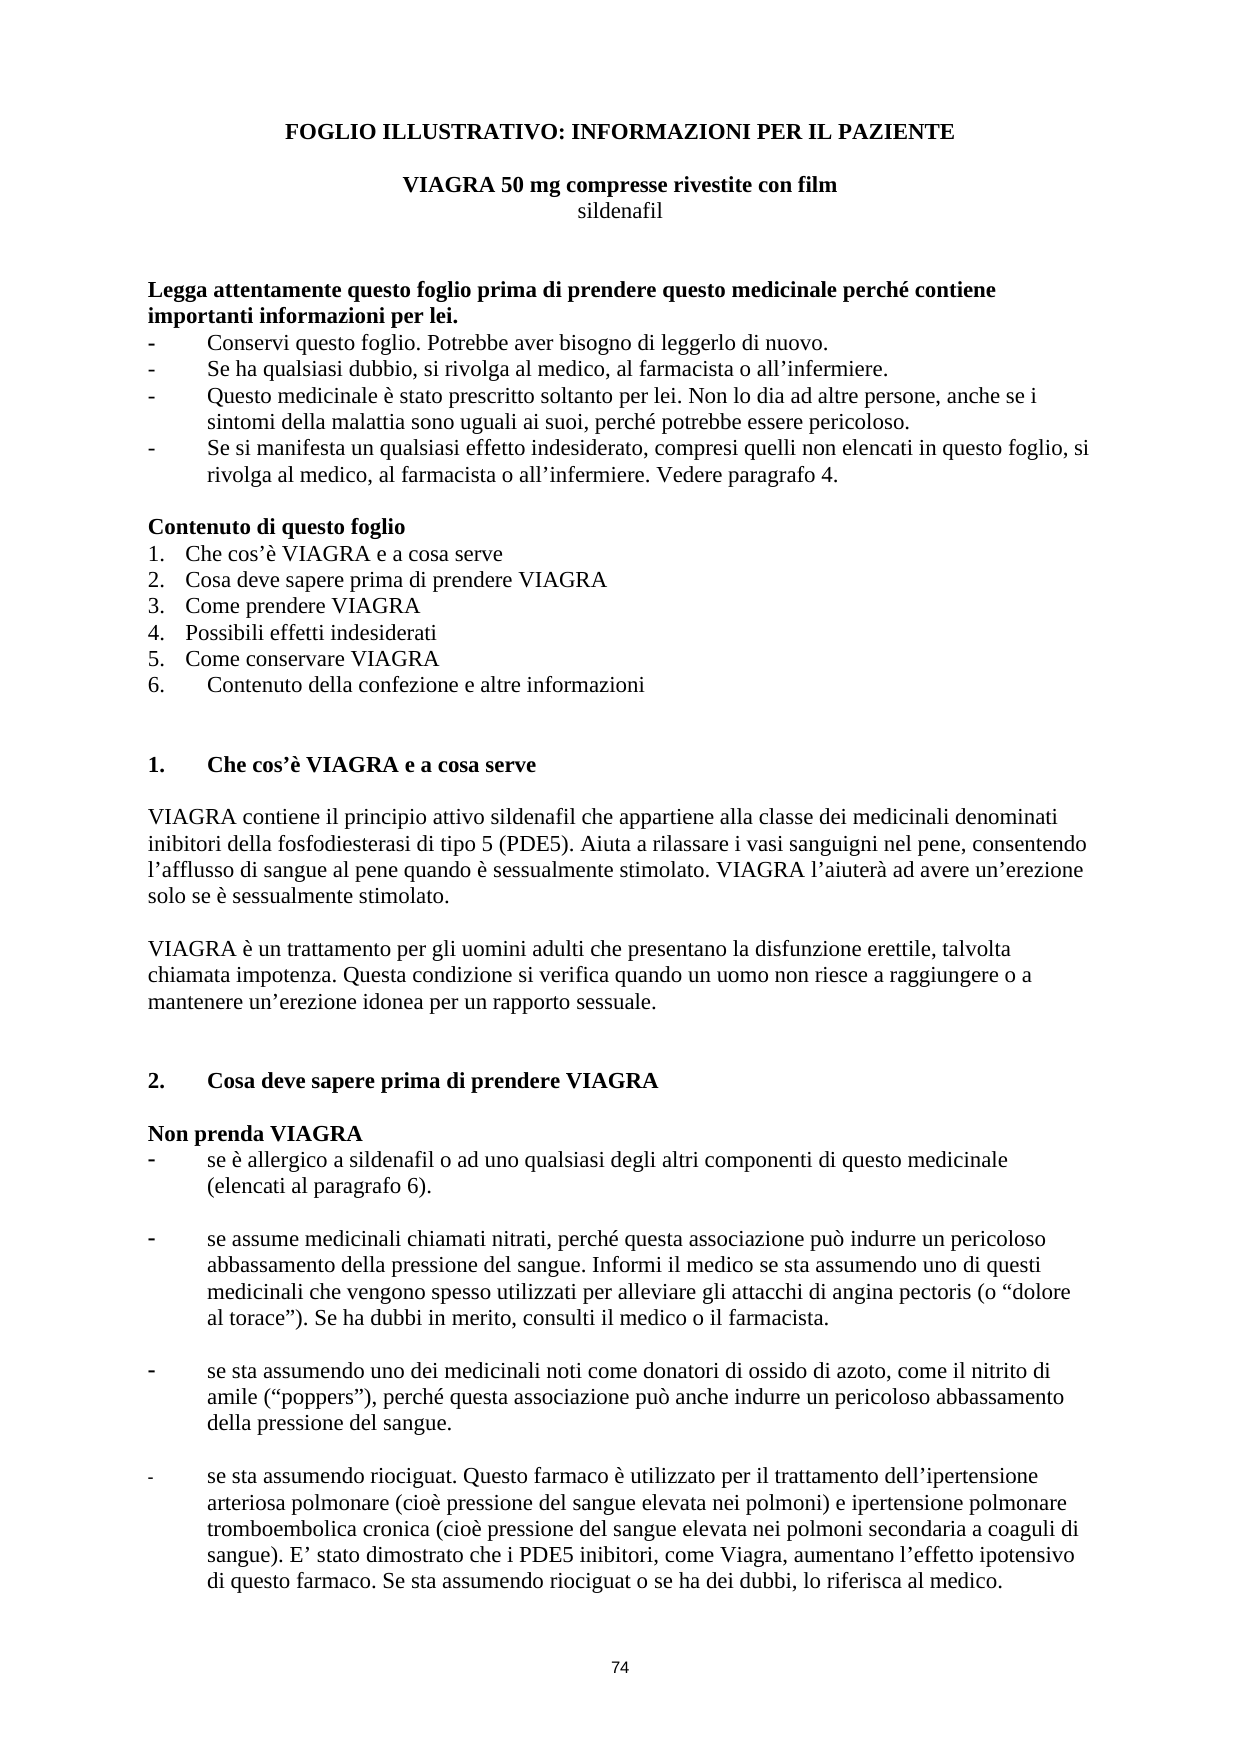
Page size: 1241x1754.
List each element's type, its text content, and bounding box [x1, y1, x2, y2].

text Contenuto di questo foglio [148, 513, 1092, 540]
text Legga attentamente questo foglio prima di prendere questo medicinale perché contiene importanti informazioni per lei. [148, 276, 1092, 329]
list Come conservare VIAGRA [148, 645, 1092, 672]
text sildenafil [148, 197, 1092, 223]
list Come prendere VIAGRA [148, 592, 1092, 619]
list Non prenda VIAGRA [148, 1119, 1092, 1146]
list se è allergico a sildenafil o ad uno qualsiasi degli altri componenti di questo medicinale (elencati al paragrafo 6). [148, 1146, 1092, 1199]
list Se si manifesta un qualsiasi effetto indesiderato, compresi quelli non elencati in questo foglio, si rivolga al medico, al farmacista o all’infermiere. Vedere paragrafo 4. [148, 434, 1092, 487]
list Cosa deve sapere prima di prendere VIAGRA [148, 566, 1092, 592]
text - Questo medicinale è stato prescritto soltanto per lei. Non lo dia ad altre persone, anche se i sintomi della malattia sono uguali ai suoi, perché potrebbe essere pericoloso. [148, 382, 1092, 434]
list VIAGRA è un trattamento per gli uomini adulti che presentano la disfunzione erettile, talvolta chiamata impotenza. Questa condizione si verifica quando un uomo non riesce a raggiungere o a mantenere un’erezione idonea per un rapporto sessuale. [148, 935, 1092, 1014]
list se sta assumendo uno dei medicinali noti come donatori di ossido di azoto, come il nitrito di amile (“poppers”), perché questa associazione può anche indurre un pericoloso abbassamento della pressione del sangue. [148, 1357, 1092, 1436]
text 6. Contenuto della confezione e altre informazioni [148, 672, 1092, 698]
list VIAGRA contiene il principio attivo sildenafil che appartiene alla classe dei medicinali denominati inibitori della fosfodiesterasi di tipo 5 (PDE5). Aiuta a rilassare i vasi sanguigni nel pene, consentendo l’afflusso di sangue al pene quando è sessualmente stimolato. VIAGRA l’aiuterà ad avere un’erezione solo se è sessualmente stimolato. [148, 803, 1092, 909]
text - Conservi questo foglio. Potrebbe aver bisogno di leggerlo di nuovo. [148, 329, 1092, 355]
list 1. Che cos’è VIAGRA e a cosa serve [148, 751, 1092, 777]
list Che cos’è VIAGRA e a cosa serve [148, 540, 1092, 566]
list Possibili effetti indesiderati [148, 619, 1092, 645]
list 2. Cosa deve sapere prima di prendere VIAGRA [148, 1067, 1092, 1093]
text FOGLIO ILLUSTRATIVO: INFORMAZIONI PER IL PAZIENTE [148, 118, 1092, 144]
text VIAGRA 50 mg compresse rivestite con film [148, 171, 1092, 197]
text - Se ha qualsiasi dubbio, si rivolga al medico, al farmacista o all’infermiere. [148, 355, 1092, 382]
list se assume medicinali chiamati nitrati, perché questa associazione può indurre un pericoloso abbassamento della pressione del sangue. Informi il medico se sta assumendo uno di questi medicinali che vengono spesso utilizzati per alleviare gli attacchi di angina pectoris (o “dolore al torace”). Se ha dubbi in merito, consulti il medico o il farmacista. [148, 1225, 1092, 1330]
list se sta assumendo riociguat. Questo farmaco è utilizzato per il trattamento dell’ipertensione arteriosa polmonare (cioè pressione del sangue elevata nei polmoni) e ipertensione polmonare tromboembolica cronica (cioè pressione del sangue elevata nei polmoni secondaria a coaguli di sangue). E’ stato dimostrato che i PDE5 inibitori, come Viagra, aumentano l’effetto ipotensivo di questo farmaco. Se sta assumendo riociguat o se ha dei dubbi, lo riferisca al medico. [148, 1462, 1092, 1594]
